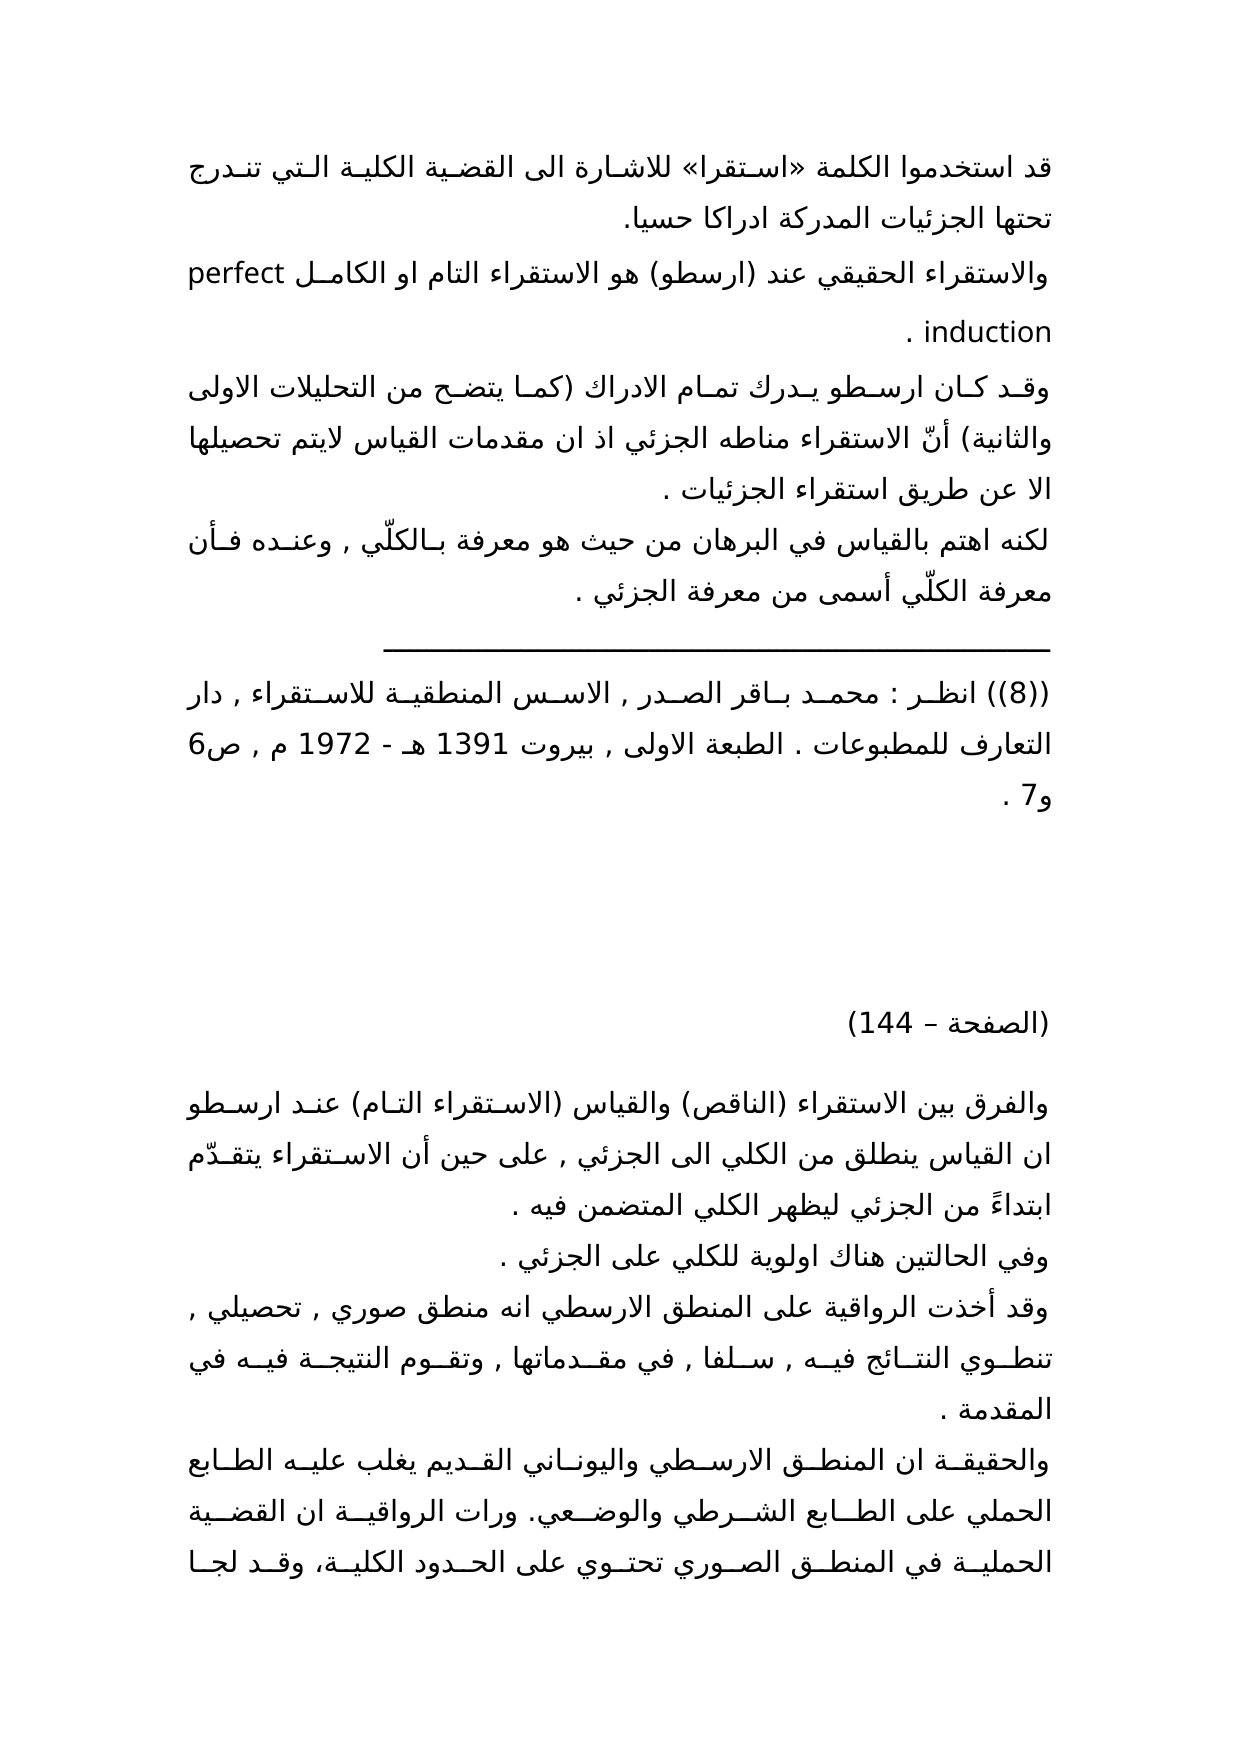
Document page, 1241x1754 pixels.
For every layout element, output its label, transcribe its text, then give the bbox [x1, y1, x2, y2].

text وفي الحالتين هناك اولوية للكلي على الجزئي . [187, 1239, 1053, 1273]
text ــــــــــــــــــــــــــــــــــــــــــــــــــــــــــــــــــــــــــــــ [187, 626, 1053, 659]
text وقد أخذت الرواقية على المنطق الارسطي انه منطق صوري , تحصيلي , تنطوي النتائج فيه , سلفا , في مقدماتها , وتقوم النتيجة فيه في المقدمة . [187, 1290, 1053, 1426]
text (الصفحة – 144) [187, 1007, 1053, 1041]
text والاستقراء الحقيقي عند (ارسطو) هو الاستقراء التام او الكامل perfect induction . [187, 252, 1053, 351]
text ((8)) انظر : محمد باقر الصدر , الاسس المنطقية للاستقراء , دار التعارف للمطبوعات . الطبعة الاولى , بيروت 1391 هـ - 1972 م , ص6 و7 . [187, 676, 1053, 812]
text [187, 1443, 1053, 1579]
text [187, 150, 1053, 235]
text لكنه اهتم بالقياس في البرهان من حيث هو معرفة بالكلّي , وعنده فأن معرفة الكلّي أسمى من معرفة الجزئي . [187, 524, 1053, 608]
text وقد كان ارسطو يدرك تمام الادراك (كما يتضح من التحليلات الاولى والثانية) أنّ الاستقراء مناطه الجزئي اذ ان مقدمات القياس لايتم تحصيلها الا عن طريق استقراء الجزئيات . [187, 371, 1053, 507]
text والفرق بين الاستقراء (الناقص) والقياس (الاستقراء التام) عند ارسطو ان القياس ينطلق من الكلي الى الجزئي , على حين أن الاستقراء يتقدّم ابتداءً من الجزئي ليظهر الكلي المتضمن فيه . [187, 1087, 1053, 1222]
